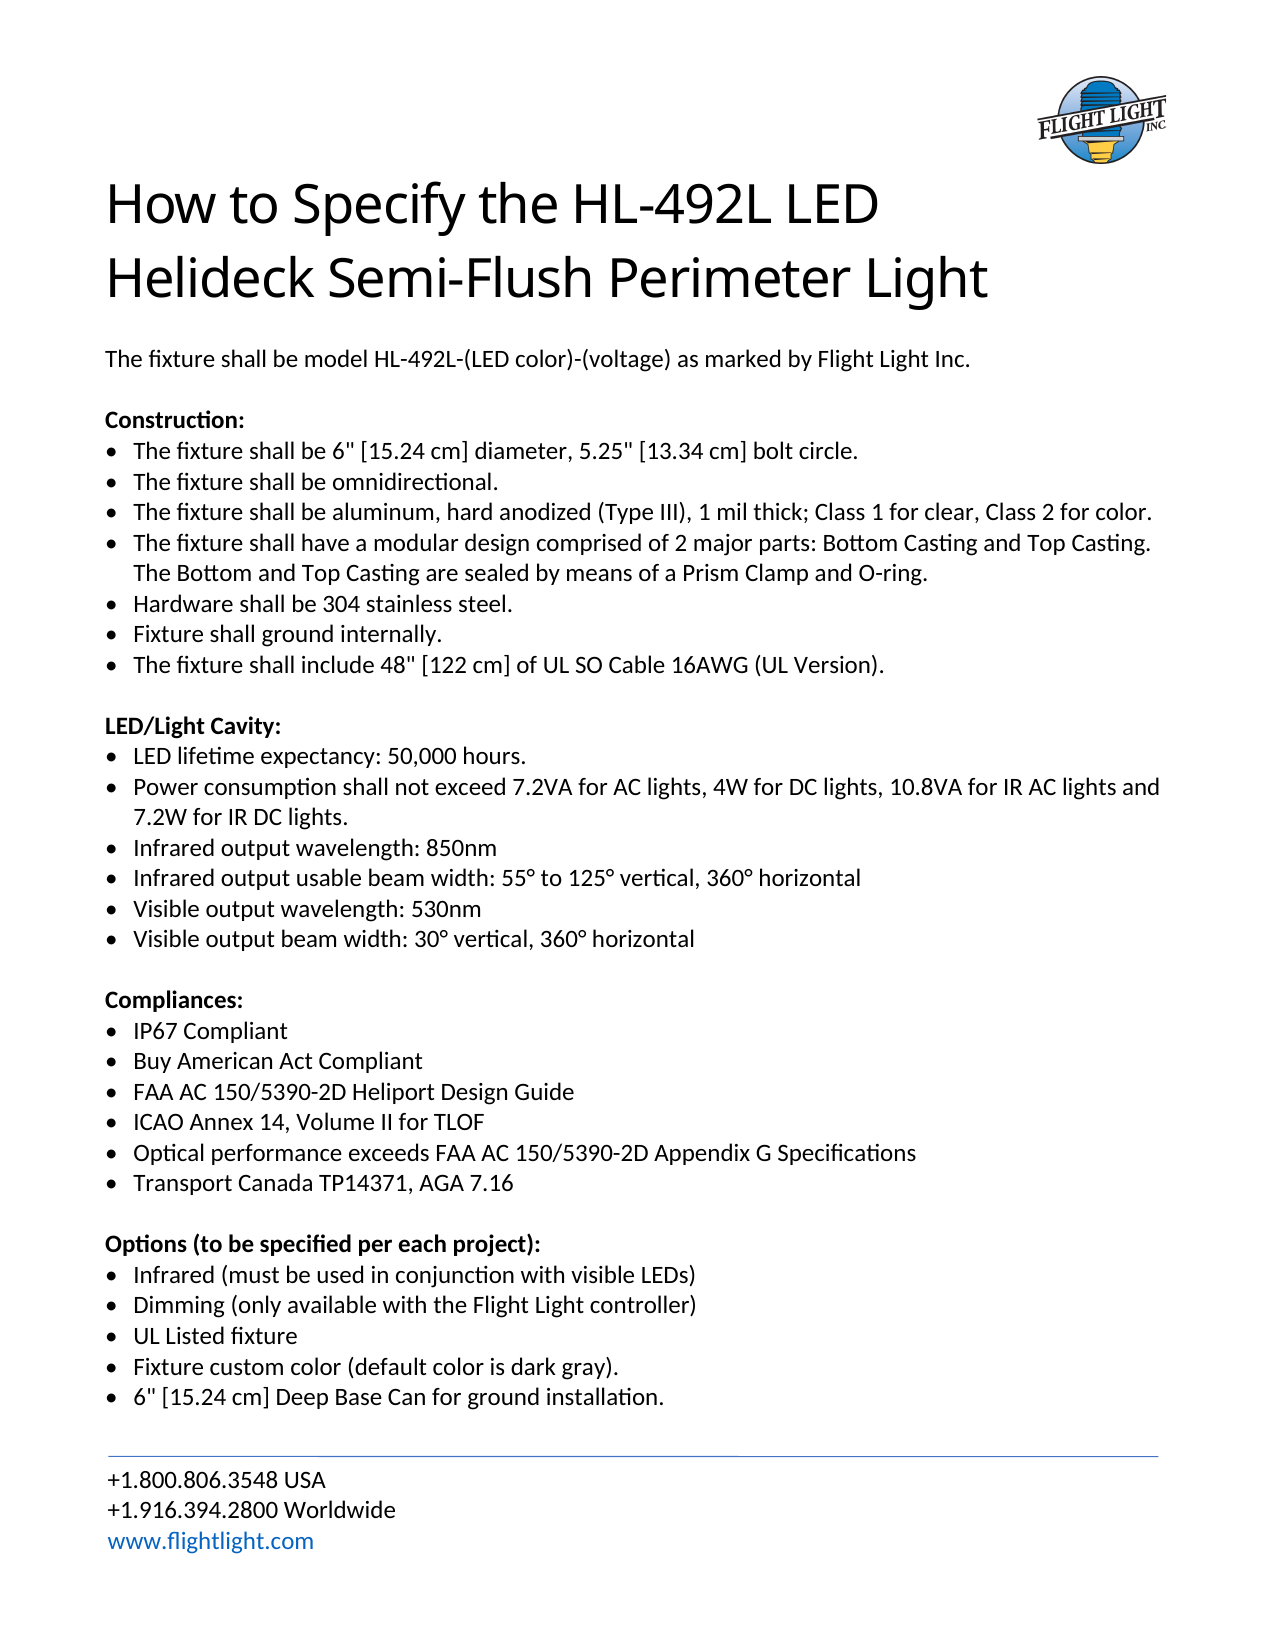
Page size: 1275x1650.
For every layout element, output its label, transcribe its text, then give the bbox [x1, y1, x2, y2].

text • Infrared output wavelength: 850nm [105, 832, 1170, 862]
text • The fixture shall be omnidirectional. [105, 466, 1170, 496]
text • Infrared (must be used in conjunction with visible LEDs) [105, 1259, 1170, 1290]
text • Hardware shall be 304 stainless steel. [105, 588, 1170, 618]
text • Visible output beam width: 30° vertical, 360° horizontal [105, 923, 1170, 954]
text • LED lifetime expectancy: 50,000 hours. [105, 740, 1170, 771]
text LED/Light Cavity: [105, 710, 1170, 740]
text • The fixture shall include 48" [122 cm] of UL SO Cable 16AWG (UL Version). [105, 649, 1170, 679]
text • Power consumption shall not exceed 7.2VA for AC lights, 4W for DC lights, 10.8VA for IR AC lights and 7.2W for IR DC lights. [105, 771, 1170, 832]
text • Fixture shall ground internally. [105, 618, 1170, 649]
text • Visible output wavelength: 530nm [105, 893, 1170, 923]
text • Dimming (only available with the Flight Light controller) [105, 1290, 1170, 1320]
text • Infrared output usable beam width: 55° to 125° vertical, 360° horizontal [105, 862, 1170, 893]
text • Fixture custom color (default color is dark gray). [105, 1351, 1170, 1381]
text • IP67 Compliant [105, 1015, 1170, 1046]
text • The fixture shall have a modular design comprised of 2 major parts: Bottom Casting and Top Casting. The Bottom and Top Casting are sealed by means of a Prism Clamp and O-ring. [105, 527, 1170, 588]
text Construction: [105, 404, 1170, 435]
title How to Specify the HL-492L LED Helideck Semi-Flush Perimeter Light [105, 166, 1170, 313]
text • Optical performance exceeds FAA AC 150/5390-2D Appendix G Specifications [105, 1137, 1170, 1168]
text • Transport Canada TP14371, AGA 7.16 [105, 1168, 1170, 1198]
text • 6" [15.24 cm] Deep Base Can for ground installation. [105, 1381, 1170, 1412]
text • The fixture shall be 6" [15.24 cm] diameter, 5.25" [13.34 cm] bolt circle. [105, 435, 1170, 466]
text • UL Listed fixture [105, 1320, 1170, 1351]
picture [1037, 76, 1167, 164]
text • Buy American Act Compliant [105, 1046, 1170, 1076]
text Compliances: [105, 984, 1170, 1015]
text • ICAO Annex 14, Volume II for TLOF [105, 1107, 1170, 1137]
text The fixture shall be model HL-492L-(LED color)-(voltage) as marked by Flight Light Inc. [105, 343, 1170, 374]
text • FAA AC 150/5390-2D Heliport Design Guide [105, 1076, 1170, 1107]
text Options (to be specified per each project): [105, 1229, 1170, 1259]
text • The fixture shall be aluminum, hard anodized (Type III), 1 mil thick; Class 1 for clear, Class 2 for color. [105, 496, 1170, 527]
